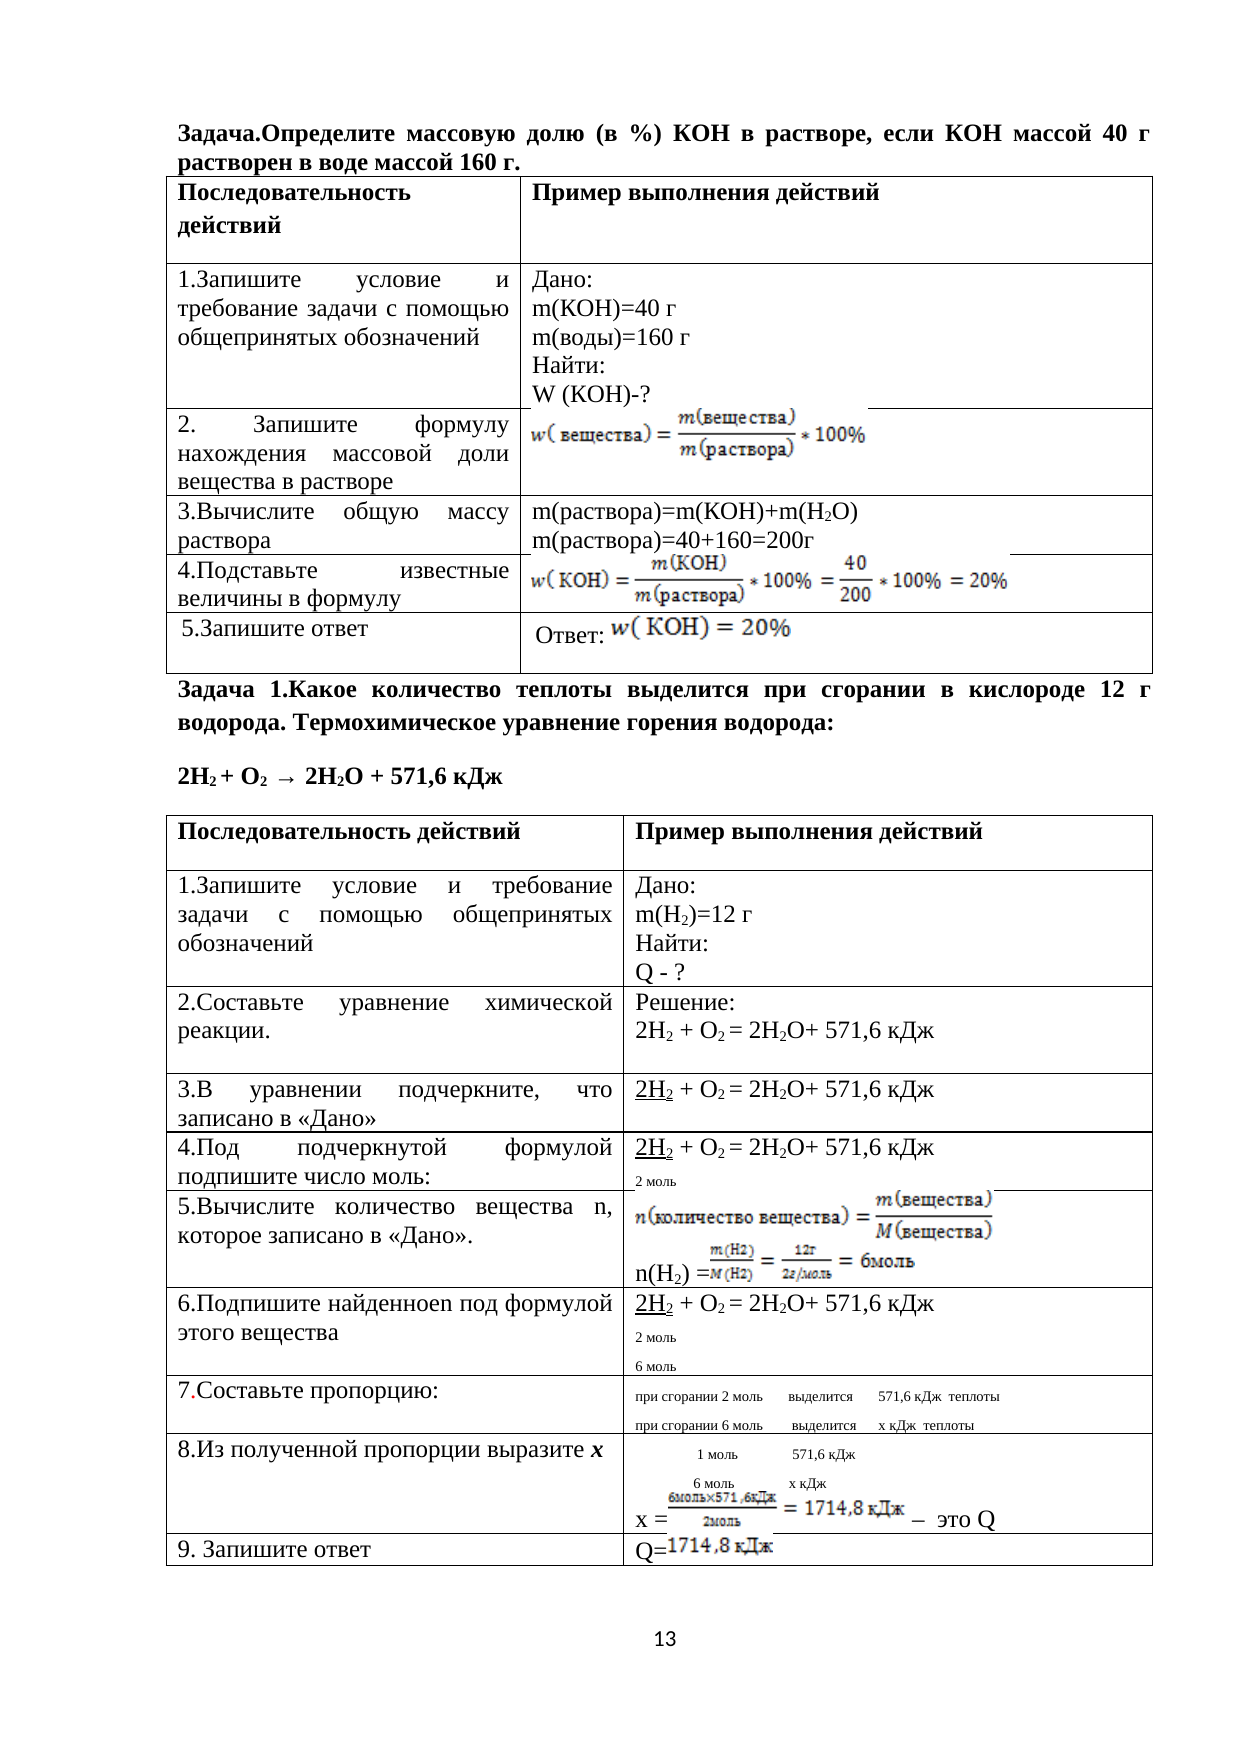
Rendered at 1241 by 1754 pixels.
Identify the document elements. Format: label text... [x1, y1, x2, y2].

table_cell при сгорании 2 моль выделится 571,6 кДж теплоты при сгорании 6 моль выделится х кДж теплоты [624, 1376, 1152, 1433]
table_cell Q= [624, 1534, 1152, 1564]
table_cell Ответ: [521, 613, 1152, 673]
table_header Пример выполнения действий [521, 177, 1152, 263]
table_cell 2Н2 + O2 = 2Н2О+ 571,6 кДж [624, 1074, 1152, 1131]
table_cell 2. Запишите формулу нахождения массовой доли вещества в растворе [167, 409, 520, 495]
table_cell Дано: m(КОН)=40 г m(воды)=160 г Найти: W (КОН)-? [521, 264, 1152, 408]
table_cell 4.Подставьте известные величины в формулу [167, 555, 520, 612]
table_header Последовательность действий [167, 816, 623, 869]
table_cell 5.Запишите ответ [167, 613, 520, 673]
table_cell 2Н2 + O2 = 2Н2О+ 571,6 кДж 2 моль 6 моль [624, 1288, 1152, 1374]
table_cell 1.Запишите условие и требование задачи с помощью общепринятых обозначений [167, 264, 520, 408]
table_cell 2.Составьте уравнение химической реакции. [167, 987, 623, 1073]
table_cell m(раствора)=m(КОН)+m(Н2О) m(раствора)=40+160=200г [521, 496, 1152, 554]
table_cell 6.Подпишите найденноеn под формулой этого вещества [167, 1288, 623, 1374]
table_cell 2Н2 + O2 = 2Н2О+ 571,6 кДж 2 моль [624, 1133, 1152, 1190]
table_cell 3.Вычислите общую массу раствора [167, 496, 520, 554]
table_cell Решение: 2Н2 + O2 = 2Н2О+ 571,6 кДж [624, 987, 1152, 1073]
text Задача 1.Какое количество теплоты выделится при сгорании в кислороде водорода. Термохимическое уравнение горения водорода: [177, 674, 1152, 736]
text Задача.Определите массовую долю (в %) КОН в растворе, если КОН массой растворен в воде массой . [177, 118, 1152, 176]
table_cell 7.Составьте пропорцию: [167, 1376, 623, 1433]
table_cell Дано: m(Н2)=12 г Найти: Q - ? [624, 871, 1152, 986]
table_header Пример выполнения действий [624, 816, 1152, 869]
picture [531, 554, 1010, 608]
picture [668, 1491, 906, 1528]
table_cell 4.Под подчеркнутой формулой подпишите число моль: [167, 1133, 623, 1190]
table_cell n(Н2) = [624, 1191, 1152, 1287]
table_cell 5.Вычислите количество вещества n, которое записано в «Дано». [167, 1191, 623, 1287]
table_cell 1.Запишите условие и требование задачи с помощью общепринятых обозначений [167, 871, 623, 986]
table_cell 3.В уравнении подчеркните, что записано в «Дано» [167, 1074, 623, 1131]
picture [611, 613, 791, 643]
table_cell 1 моль 571,6 кДж 6 моль х кДж х = – это Q [624, 1434, 1152, 1533]
table_cell 9. Запишите ответ [167, 1534, 623, 1564]
picture [635, 1190, 994, 1282]
table_header Последовательность действий [167, 177, 520, 263]
table_cell [521, 409, 1152, 495]
table_cell 8.Из полученной пропорции выразите х [167, 1434, 623, 1533]
picture [667, 1533, 773, 1559]
text 2Н2 + О2 → 2Н2О + 571,6 кДж [177, 761, 1152, 790]
picture [531, 408, 868, 462]
table_cell [521, 555, 1152, 612]
